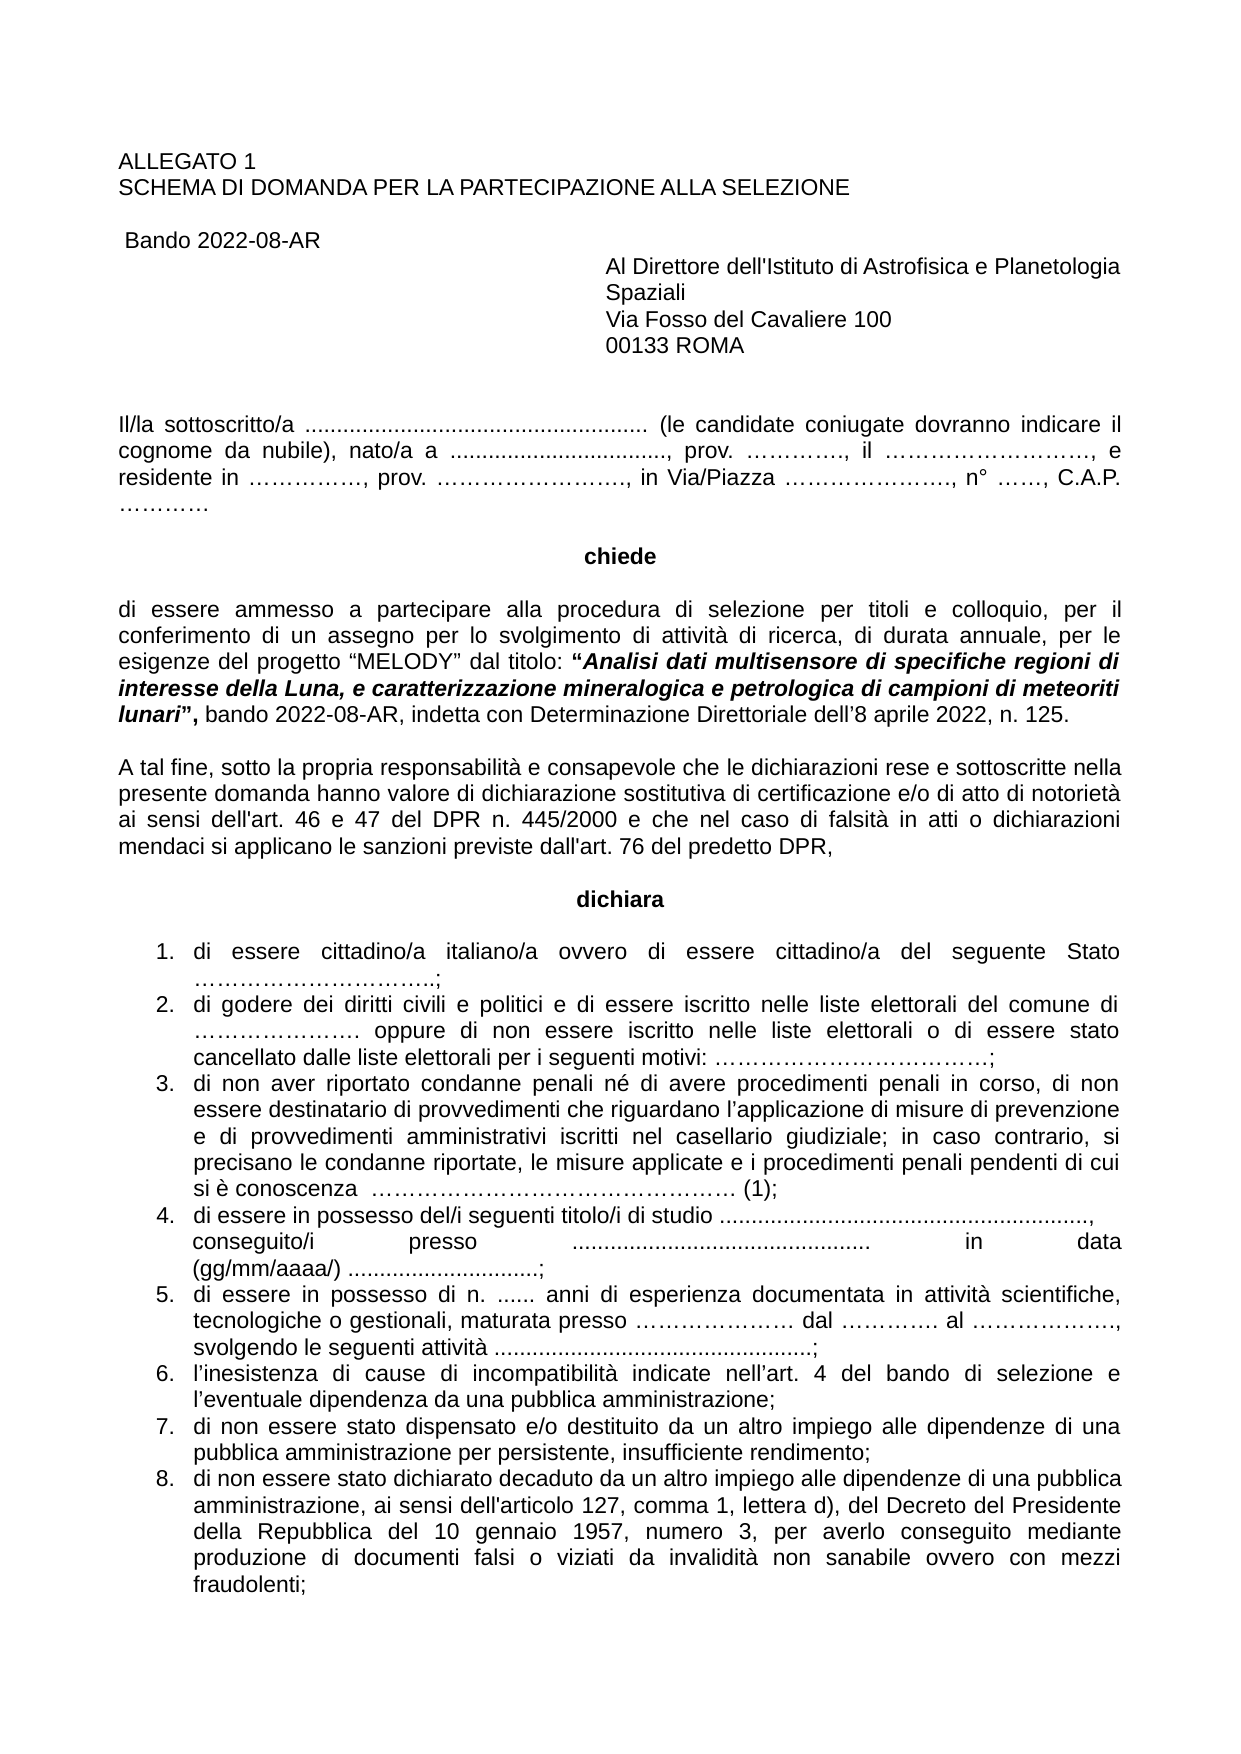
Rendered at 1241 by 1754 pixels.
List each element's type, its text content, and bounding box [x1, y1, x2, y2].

text Il/la sottoscritto/a ...................................................... (le candidate coniugate dovranno indicare il cognome da nubile), nato/a a .................................., prov. …………., il ………………………, e residente in ……………, prov. ……………………., in Via/Piazza …………………., n° ……, C.A.P. ………… [118, 411, 1122, 517]
text di essere ammesso a partecipare alla procedura di selezione per titoli e colloquio, per il conferimento di un assegno per lo svolgimento di attività di ricerca, di durata annuale, per le esigenze del progetto “MELODY” dal titolo: “Analisi dati multisensore di specifiche regioni di interesse della Luna, e caratterizzazione mineralogica e petrologica di campioni di meteoriti lunari”, bando 2022-08-AR, indetta con Determinazione Direttoriale dell’8 aprile 2022, n. 125. [118, 596, 1122, 727]
text ALLEGATO 1 [118, 148, 1122, 174]
text Al Direttore dell'Istituto di Astrofisica e Planetologia Spaziali [118, 253, 1122, 306]
list di essere cittadino/a italiano/a ovvero di essere cittadino/a del seguente Stato …………………………..; [156, 938, 1121, 991]
text Via Fosso del Cavaliere 100 [118, 306, 1122, 332]
text A tal fine, sotto la propria responsabilità e consapevole che le dichiarazioni rese e sottoscritte nella presente domanda hanno valore di dichiarazione sostitutiva di certificazione e/o di atto di notorietà ai sensi dell'art. 46 e 47 del DPR n. 445/2000 e che nel caso di falsità in atti o dichiarazioni mendaci si applicano le sanzioni previste dall'art. 76 del predetto DPR, [118, 754, 1122, 859]
text 00133 ROMA [605, 332, 1122, 358]
list di non essere stato dichiarato decaduto da un altro impiego alle dipendenze di una pubblica amministrazione, ai sensi dell'articolo 127, comma 1, lettera d), del Decreto del Presidente della Repubblica del 10 gennaio 1957, numero 3, per averlo conseguito mediante produzione di documenti falsi o viziati da invalidità non sanabile ovvero con mezzi fraudolenti; [156, 1465, 1122, 1597]
list di non aver riportato condanne penali né di avere procedimenti penali in corso, di non essere destinatario di provvedimenti che riguardano l’applicazione di misure di prevenzione e di provvedimenti amministrativi iscritti nel casellario giudiziale; in caso contrario, si precisano le condanne riportate, le misure applicate e i procedimenti penali pendenti di cui si è conoscenza ………………………………………… (1); [156, 1070, 1121, 1202]
text chiede [118, 543, 1122, 569]
list di non essere stato dispensato e/o destituito da un altro impiego alle dipendenze di una pubblica amministrazione per persistente, insufficiente rendimento; [156, 1413, 1122, 1465]
list di essere in possesso del/i seguenti titolo/i di studio .........................................................., [156, 1202, 1121, 1228]
list di godere dei diritti civili e politici e di essere iscritto nelle liste elettorali del comune di …………………. oppure di non essere iscritto nelle liste elettorali o di essere stato cancellato dalle liste elettorali per i seguenti motivi: ………………………………; [156, 991, 1121, 1070]
list l’inesistenza di cause di incompatibilità indicate nell’art. 4 del bando di selezione e l’eventuale dipendenza da una pubblica amministrazione; [156, 1360, 1122, 1413]
text dichiara [118, 886, 1122, 912]
text conseguito/i presso ............................................... in data (gg/mm/aaaa/) ..............................; [192, 1228, 1122, 1281]
text SCHEMA DI DOMANDA PER LA PARTECIPAZIONE ALLA SELEZIONE [118, 174, 1122, 200]
text Bando 2022-08-AR [118, 227, 1122, 253]
list di essere in possesso di n. ...... anni di esperienza documentata in attività scientifiche, tecnologiche o gestionali, maturata presso ………………… dal …………. al ………………., svolgendo le seguenti attività ..................................................; [156, 1281, 1122, 1360]
